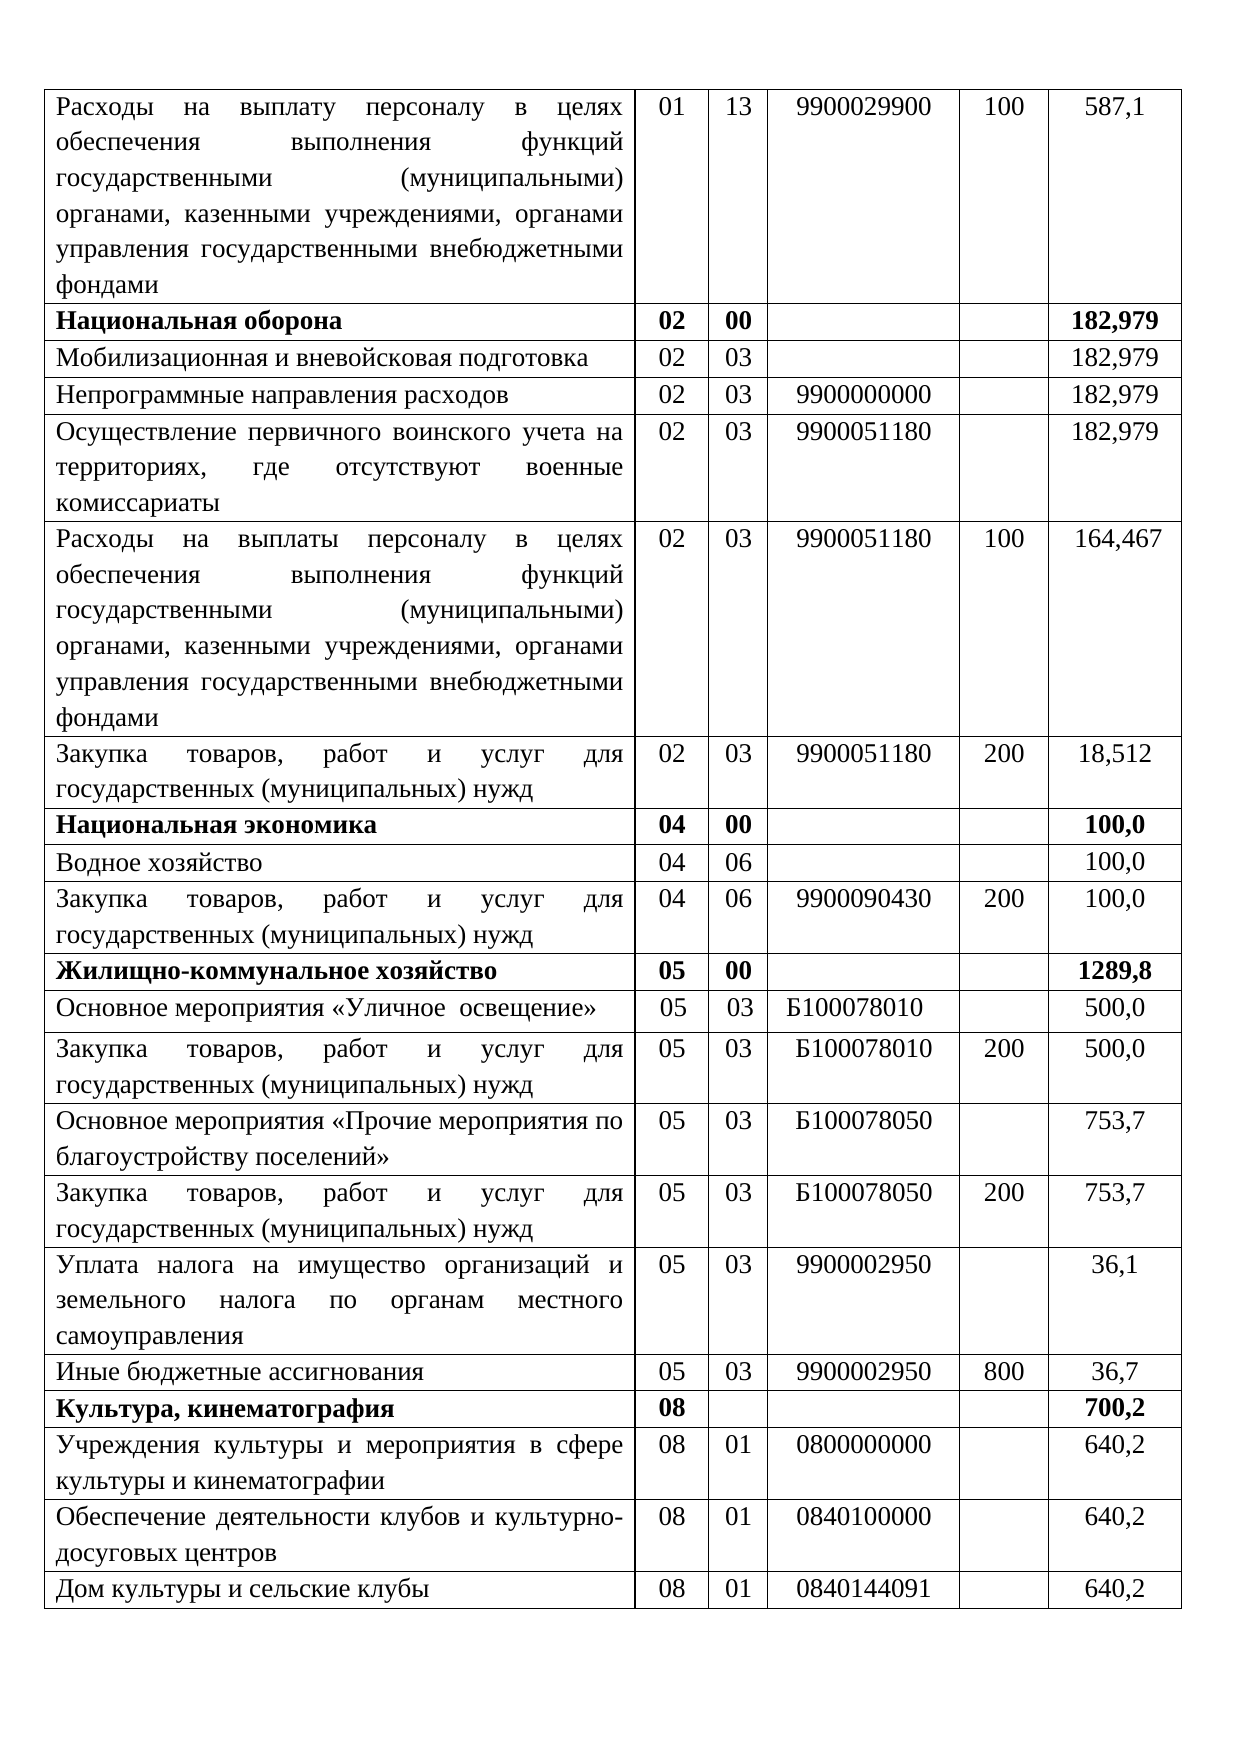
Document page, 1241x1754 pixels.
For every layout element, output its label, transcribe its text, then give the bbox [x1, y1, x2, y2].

table_cell 02 [636, 341, 708, 377]
table_cell 9900090430 [768, 882, 959, 953]
table_cell 36,7 [1049, 1355, 1181, 1390]
table_cell [960, 1248, 1048, 1354]
table_cell [960, 1428, 1048, 1499]
table_cell 05 [636, 1176, 708, 1247]
table_cell 05 [636, 1033, 708, 1103]
table_cell 753,7 [1049, 1176, 1181, 1247]
table_cell 03 [709, 1104, 767, 1175]
table_cell Жилищно-коммунальное хозяйство [45, 954, 634, 990]
table_cell Мобилизационная и вневойсковая подготовка [45, 341, 634, 377]
table_cell [960, 1104, 1048, 1175]
table_cell 640,2 [1049, 1572, 1181, 1607]
table_cell 200 [960, 882, 1048, 953]
table_cell 02 [636, 737, 708, 808]
table_cell [768, 954, 959, 990]
table_cell 9900002950 [768, 1355, 959, 1390]
table_cell 500,0 [1049, 1033, 1181, 1103]
table_cell 05 [636, 991, 708, 1032]
table_cell 9900051180 [768, 737, 959, 808]
table_cell 200 [960, 1033, 1048, 1103]
table_cell Закупка товаров, работ и услуг для государственных (муниципальных) нужд [45, 737, 634, 808]
table_cell 05 [636, 1104, 708, 1175]
table_cell 164,467 [1049, 522, 1181, 736]
table_cell 9900029900 [768, 90, 959, 303]
table_cell Национальная оборона [45, 304, 634, 340]
table_cell [709, 1391, 767, 1427]
table_cell Учреждения культуры и мероприятия в сфере культуры и кинематографии [45, 1428, 634, 1499]
table_cell Культура, кинематография [45, 1391, 634, 1427]
table_cell 200 [960, 1176, 1048, 1247]
table_cell 03 [709, 1248, 767, 1354]
table_cell Осуществление первичного воинского учета на территориях, где отсутствуют военные комиссариаты [45, 415, 634, 521]
table_cell 640,2 [1049, 1500, 1181, 1571]
table_cell Основное мероприятия «Уличное освещение» [45, 991, 634, 1032]
table_cell Иные бюджетные ассигнования [45, 1355, 634, 1390]
table_cell Дом культуры и сельские клубы [45, 1572, 634, 1607]
table_cell 01 [709, 1500, 767, 1571]
table_cell 100,0 [1049, 809, 1181, 844]
table_cell 9900002950 [768, 1248, 959, 1354]
table_cell 02 [636, 522, 708, 736]
table_cell 03 [709, 415, 767, 521]
table_cell 700,2 [1049, 1391, 1181, 1427]
table_cell 9900051180 [768, 415, 959, 521]
table_cell 0840100000 [768, 1500, 959, 1571]
table_cell 1289,8 [1049, 954, 1181, 990]
table_cell 05 [636, 954, 708, 990]
table_cell 36,1 [1049, 1248, 1181, 1354]
table_cell [768, 1391, 959, 1427]
table_cell [960, 378, 1048, 414]
table_cell 100 [960, 90, 1048, 303]
table_cell 13 [709, 90, 767, 303]
table_cell 200 [960, 737, 1048, 808]
table_cell Основное мероприятия «Прочие мероприятия по благоустройству поселений» [45, 1104, 634, 1175]
table_cell 06 [709, 845, 767, 881]
table_cell [960, 809, 1048, 844]
table_cell 03 [709, 378, 767, 414]
table_cell 03 [709, 1355, 767, 1390]
table_cell Обеспечение деятельности клубов и культурно-досуговых центров [45, 1500, 634, 1571]
table_cell [768, 304, 959, 340]
table_cell [960, 304, 1048, 340]
table_cell 00 [709, 954, 767, 990]
table_cell 03 [709, 522, 767, 736]
table_cell Б100078050 [768, 1176, 959, 1247]
table_cell 01 [636, 90, 708, 303]
table_cell 640,2 [1049, 1428, 1181, 1499]
table_cell Расходы на выплату персоналу в целях обеспечения выполнения функций государственными (муниципальными) органами, казенными учреждениями, органами управления государственными внебюджетными фондами [45, 90, 634, 303]
table_cell 753,7 [1049, 1104, 1181, 1175]
table_cell 0800000000 [768, 1428, 959, 1499]
table_cell Б100078010 [768, 1033, 959, 1103]
table_cell 08 [636, 1500, 708, 1571]
table_cell 00 [709, 809, 767, 844]
table_cell 182,979 [1049, 415, 1181, 521]
table_cell 182,979 [1049, 341, 1181, 377]
table_cell Закупка товаров, работ и услуг для государственных (муниципальных) нужд [45, 1033, 634, 1103]
table_cell Закупка товаров, работ и услуг для государственных (муниципальных) нужд [45, 1176, 634, 1247]
table_cell 18,512 [1049, 737, 1181, 808]
table_cell 08 [636, 1391, 708, 1427]
table_cell 02 [636, 415, 708, 521]
table_cell [960, 341, 1048, 377]
table_cell 100,0 [1049, 845, 1181, 881]
table_cell [960, 845, 1048, 881]
table_cell 00 [709, 304, 767, 340]
table_cell 03 [709, 737, 767, 808]
table_cell Уплата налога на имущество организаций и земельного налога по органам местного самоуправления [45, 1248, 634, 1354]
table_cell Б100078010 [768, 991, 959, 1032]
table_cell 01 [709, 1572, 767, 1607]
table_cell 02 [636, 378, 708, 414]
table_cell 02 [636, 304, 708, 340]
table_cell 182,979 [1049, 304, 1181, 340]
table_cell 01 [709, 1428, 767, 1499]
table_cell 03 [709, 991, 767, 1032]
table_cell 800 [960, 1355, 1048, 1390]
table_cell [960, 415, 1048, 521]
table_cell [768, 845, 959, 881]
table_cell [960, 991, 1048, 1032]
table_cell [960, 954, 1048, 990]
table_cell [960, 1391, 1048, 1427]
table_cell 04 [636, 882, 708, 953]
table_cell 03 [709, 1176, 767, 1247]
table_cell 04 [636, 809, 708, 844]
table_cell 08 [636, 1428, 708, 1499]
table_cell 05 [636, 1248, 708, 1354]
table_cell Водное хозяйство [45, 845, 634, 881]
table_cell 04 [636, 845, 708, 881]
table_cell 100 [960, 522, 1048, 736]
table_cell [768, 809, 959, 844]
table_cell 03 [709, 1033, 767, 1103]
table_cell 06 [709, 882, 767, 953]
table_cell 587,1 [1049, 90, 1181, 303]
table_cell 08 [636, 1572, 708, 1607]
table_cell 9900000000 [768, 378, 959, 414]
table_cell 9900051180 [768, 522, 959, 736]
table_cell [960, 1572, 1048, 1607]
table_cell Непрограммные направления расходов [45, 378, 634, 414]
table_cell 182,979 [1049, 378, 1181, 414]
table_cell [960, 1500, 1048, 1571]
table_cell 03 [709, 341, 767, 377]
table_cell Б100078050 [768, 1104, 959, 1175]
table_cell 500,0 [1049, 991, 1181, 1032]
table_cell Национальная экономика [45, 809, 634, 844]
table_cell [768, 341, 959, 377]
table_cell Закупка товаров, работ и услуг для государственных (муниципальных) нужд [45, 882, 634, 953]
table_cell 100,0 [1049, 882, 1181, 953]
table_cell 05 [636, 1355, 708, 1390]
table_cell 0840144091 [768, 1572, 959, 1607]
